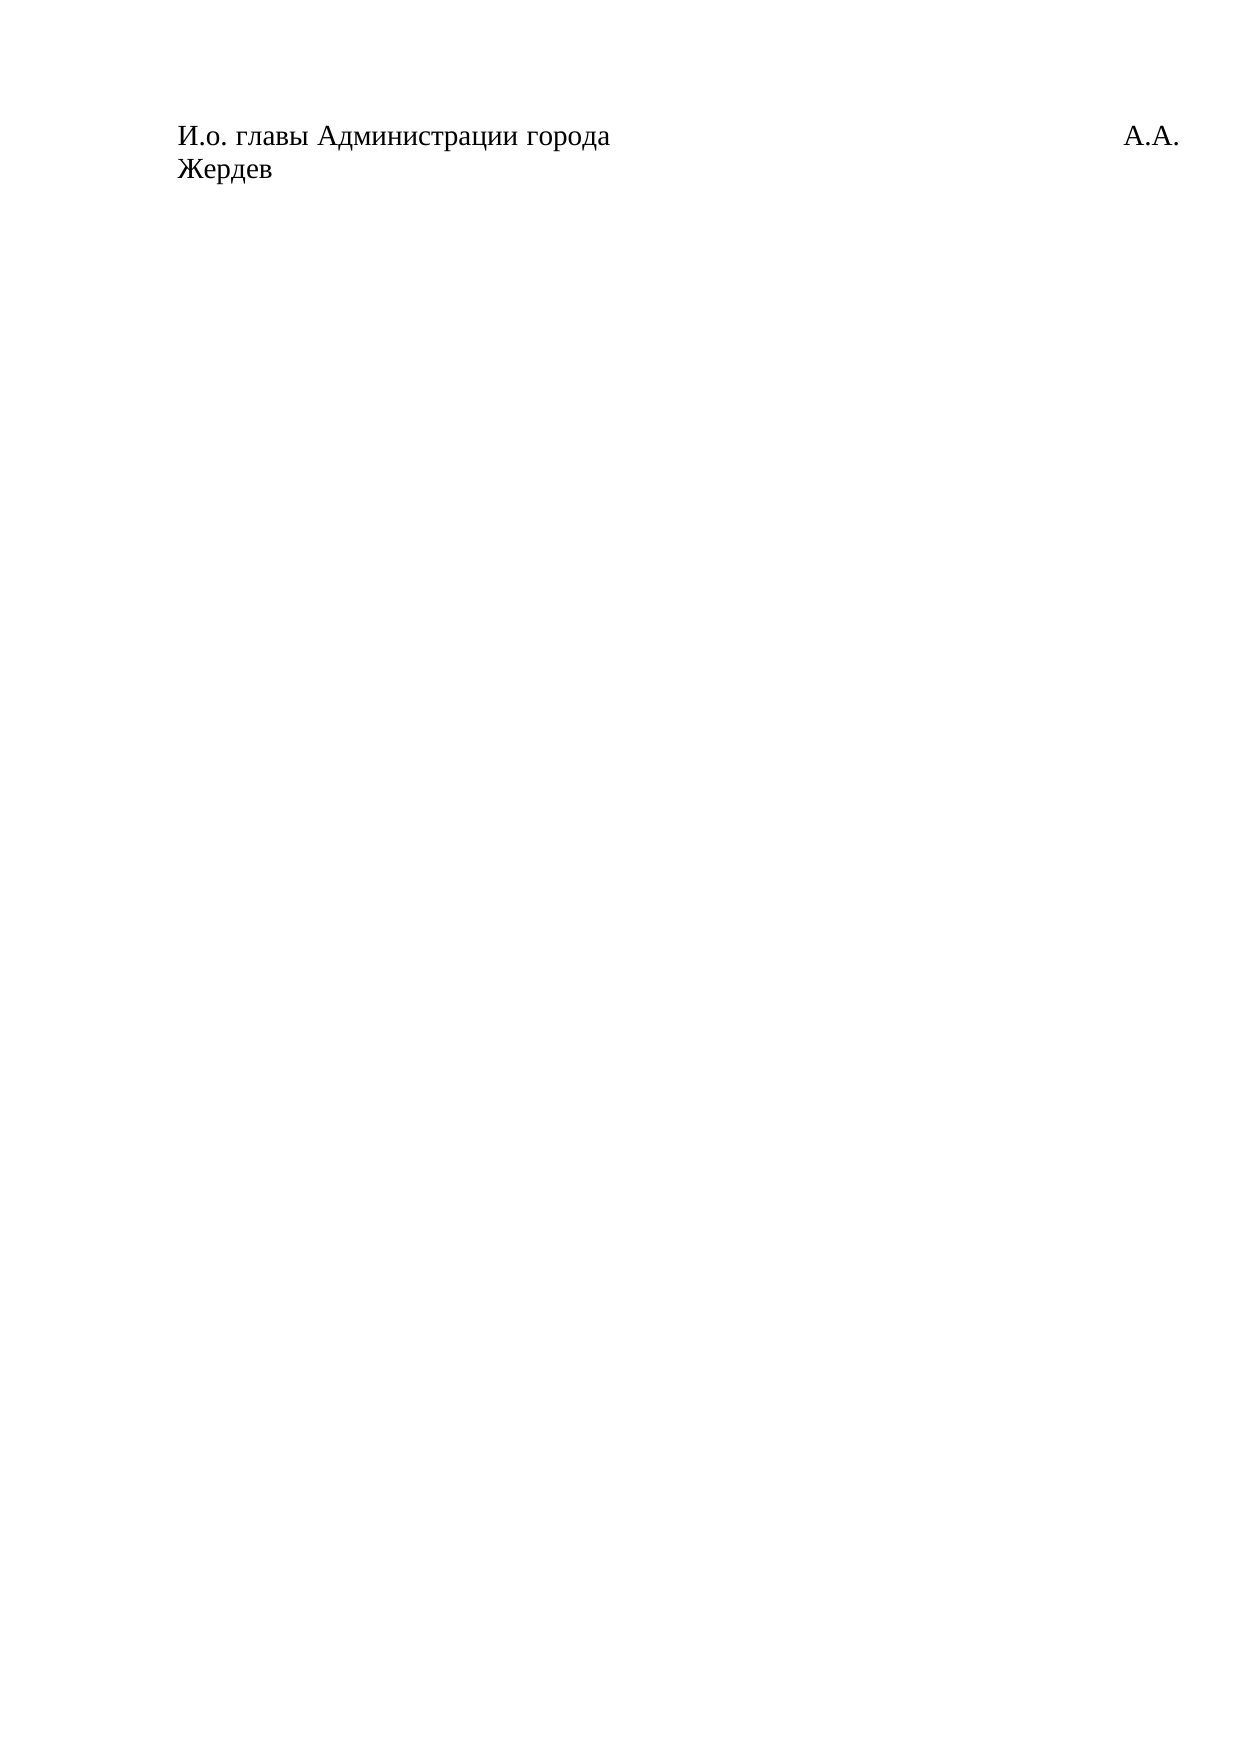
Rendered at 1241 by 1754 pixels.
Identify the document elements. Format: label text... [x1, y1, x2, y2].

text И.о. главы Администрации города А.А. Жердев [177, 118, 1182, 185]
